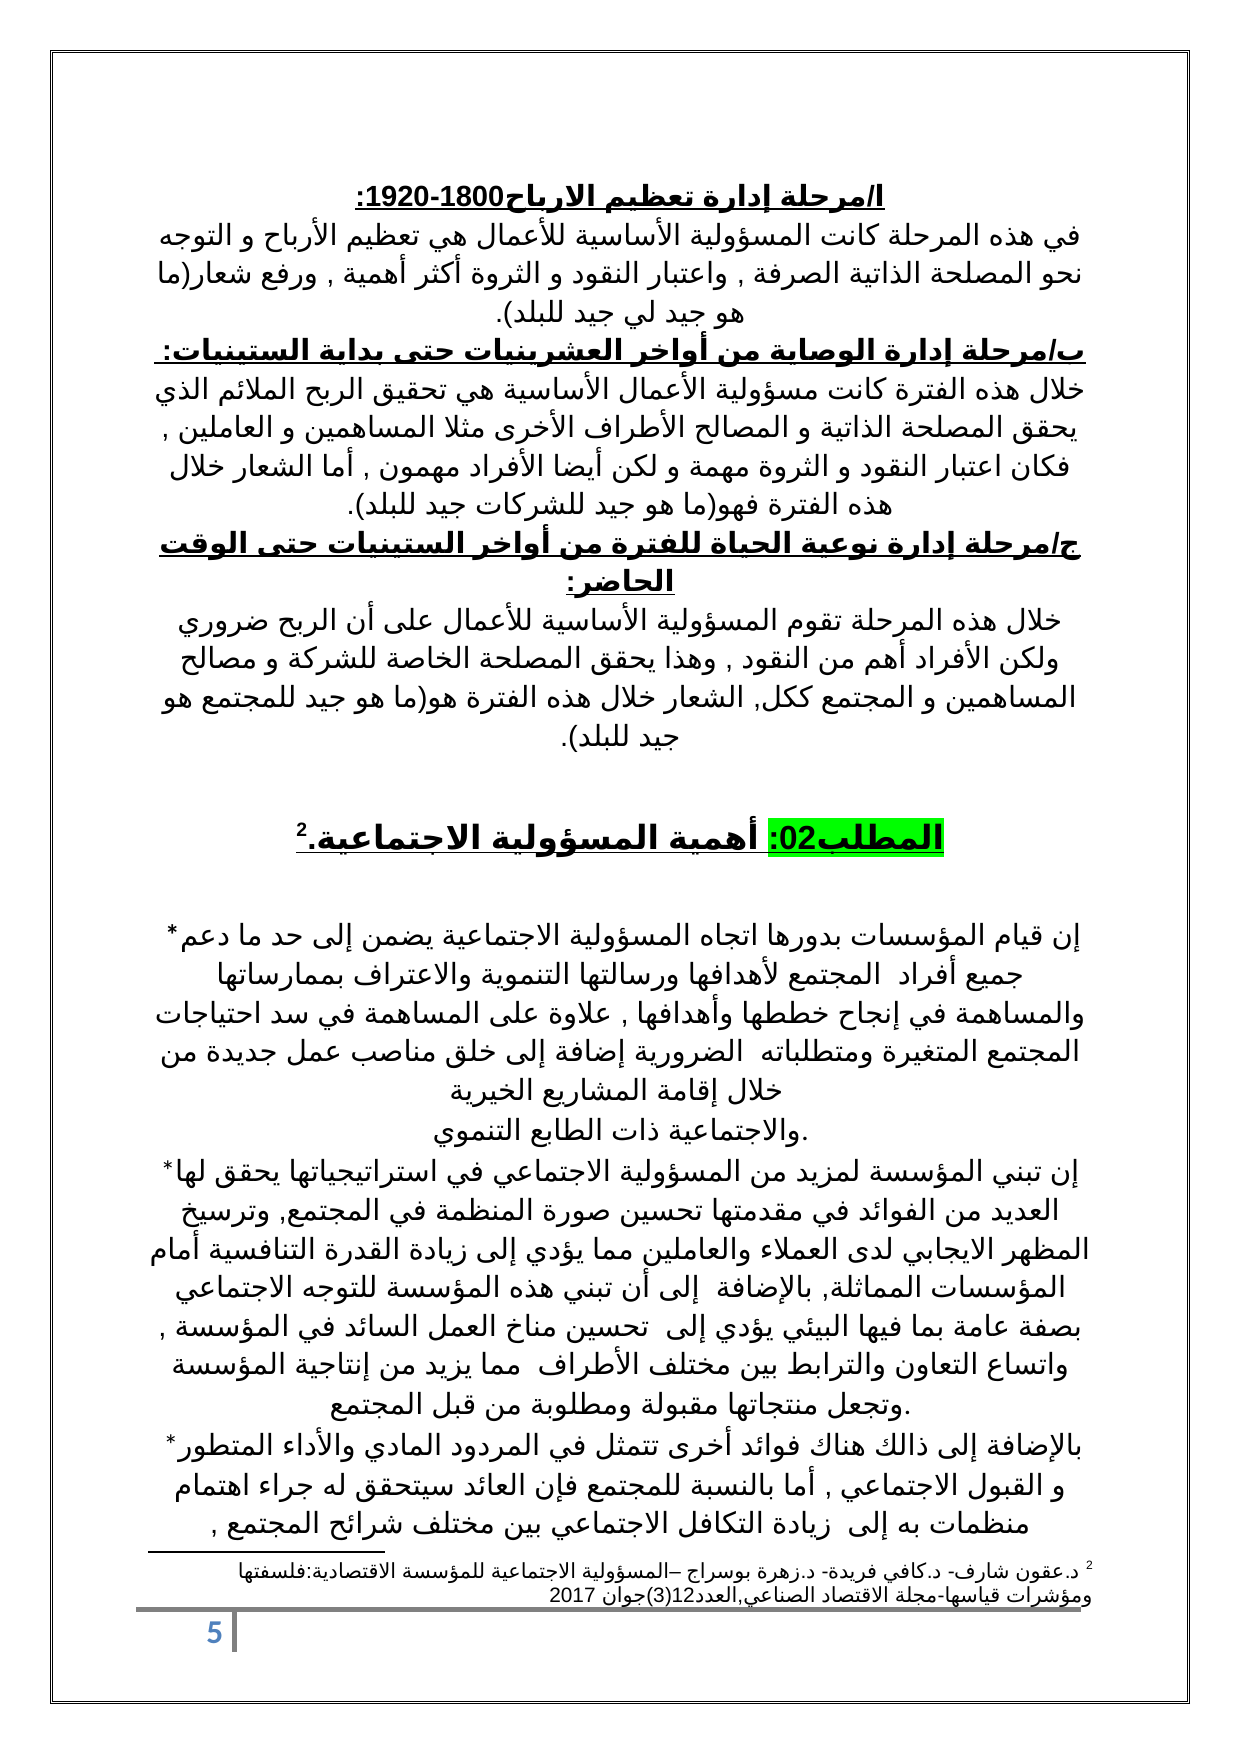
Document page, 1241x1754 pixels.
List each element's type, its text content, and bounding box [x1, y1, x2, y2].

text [148, 883, 1093, 1540]
text ا/مرحلة إدارة تعظيم الارباح1800-1920: في هذه المرحلة كانت المسؤولية الأساسية للأعمال هي تعظيم الأرباح و التوجه نحو المصلحة الذاتية الصرفة , واعتبار النقود و الثروة أكثر أهمية , ورفع شعار(ما هو جيد لي جيد للبلد). ب/مرحلة إدارة الوصاية من أواخر العشرينيات حتى بداية الستينيات: خلال هذه الفترة كانت مسؤولية الأعمال الأساسية هي تحقيق الربح الملائم الذي يحقق المصلحة الذاتية و المصالح الأطراف الأخرى مثلا المساهمين و العاملين , فكان اعتبار النقود و الثروة مهمة و لكن أيضا الأفراد مهمون , أما الشعار خلال هذه الفترة فهو(ما هو جيد للشركات جيد للبلد). ج/مرحلة إدارة نوعية الحياة للفترة من أواخر الستينيات حتى الوقت الحاضر: خلال هذه المرحلة تقوم المسؤولية الأساسية للأعمال على أن الربح ضروري ولكن الأفراد أهم من النقود , وهذا يحقق المصلحة الخاصة للشركة و مصالح المساهمين و المجتمع ككل, الشعار خلال هذه الفترة هو(ما هو جيد للمجتمع هو جيد للبلد). المطلب02: أهمية المسؤولية الاجتماعية. [148, 148, 1093, 857]
